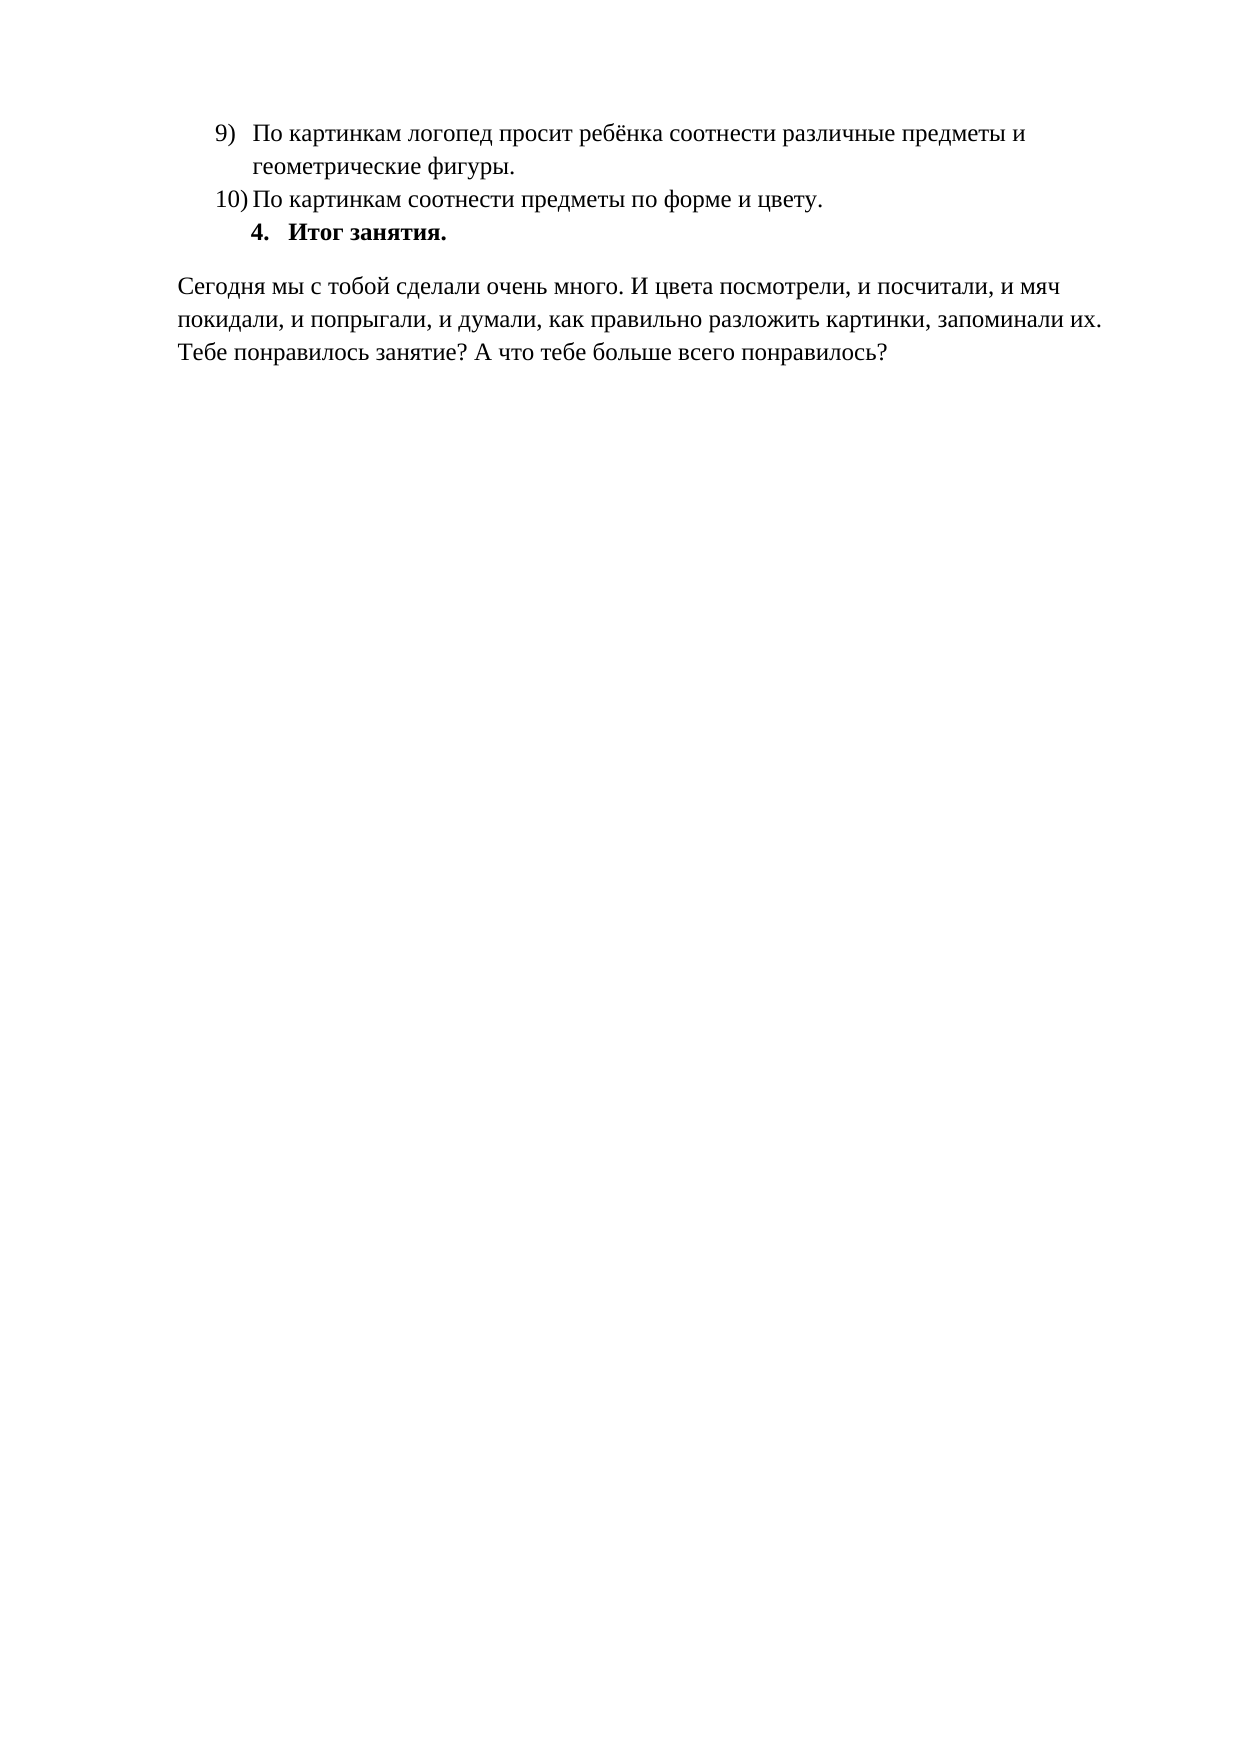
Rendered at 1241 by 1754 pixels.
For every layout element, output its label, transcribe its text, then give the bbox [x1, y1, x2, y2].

list По картинкам логопед просит ребёнка соотнести различные предметы и геометрические фигуры. [215, 118, 1152, 180]
list Итог занятия. [251, 217, 1152, 246]
list По картинкам соотнести предметы по форме и цвету. [215, 184, 1152, 213]
text Сегодня мы с тобой сделали очень много. И цвета посмотрели, и посчитали, и мяч покидали, и попрыгали, и думали, как правильно разложить картинки, запоминали их. Тебе понравилось занятие? А что тебе больше всего понравилось? [177, 271, 1152, 366]
